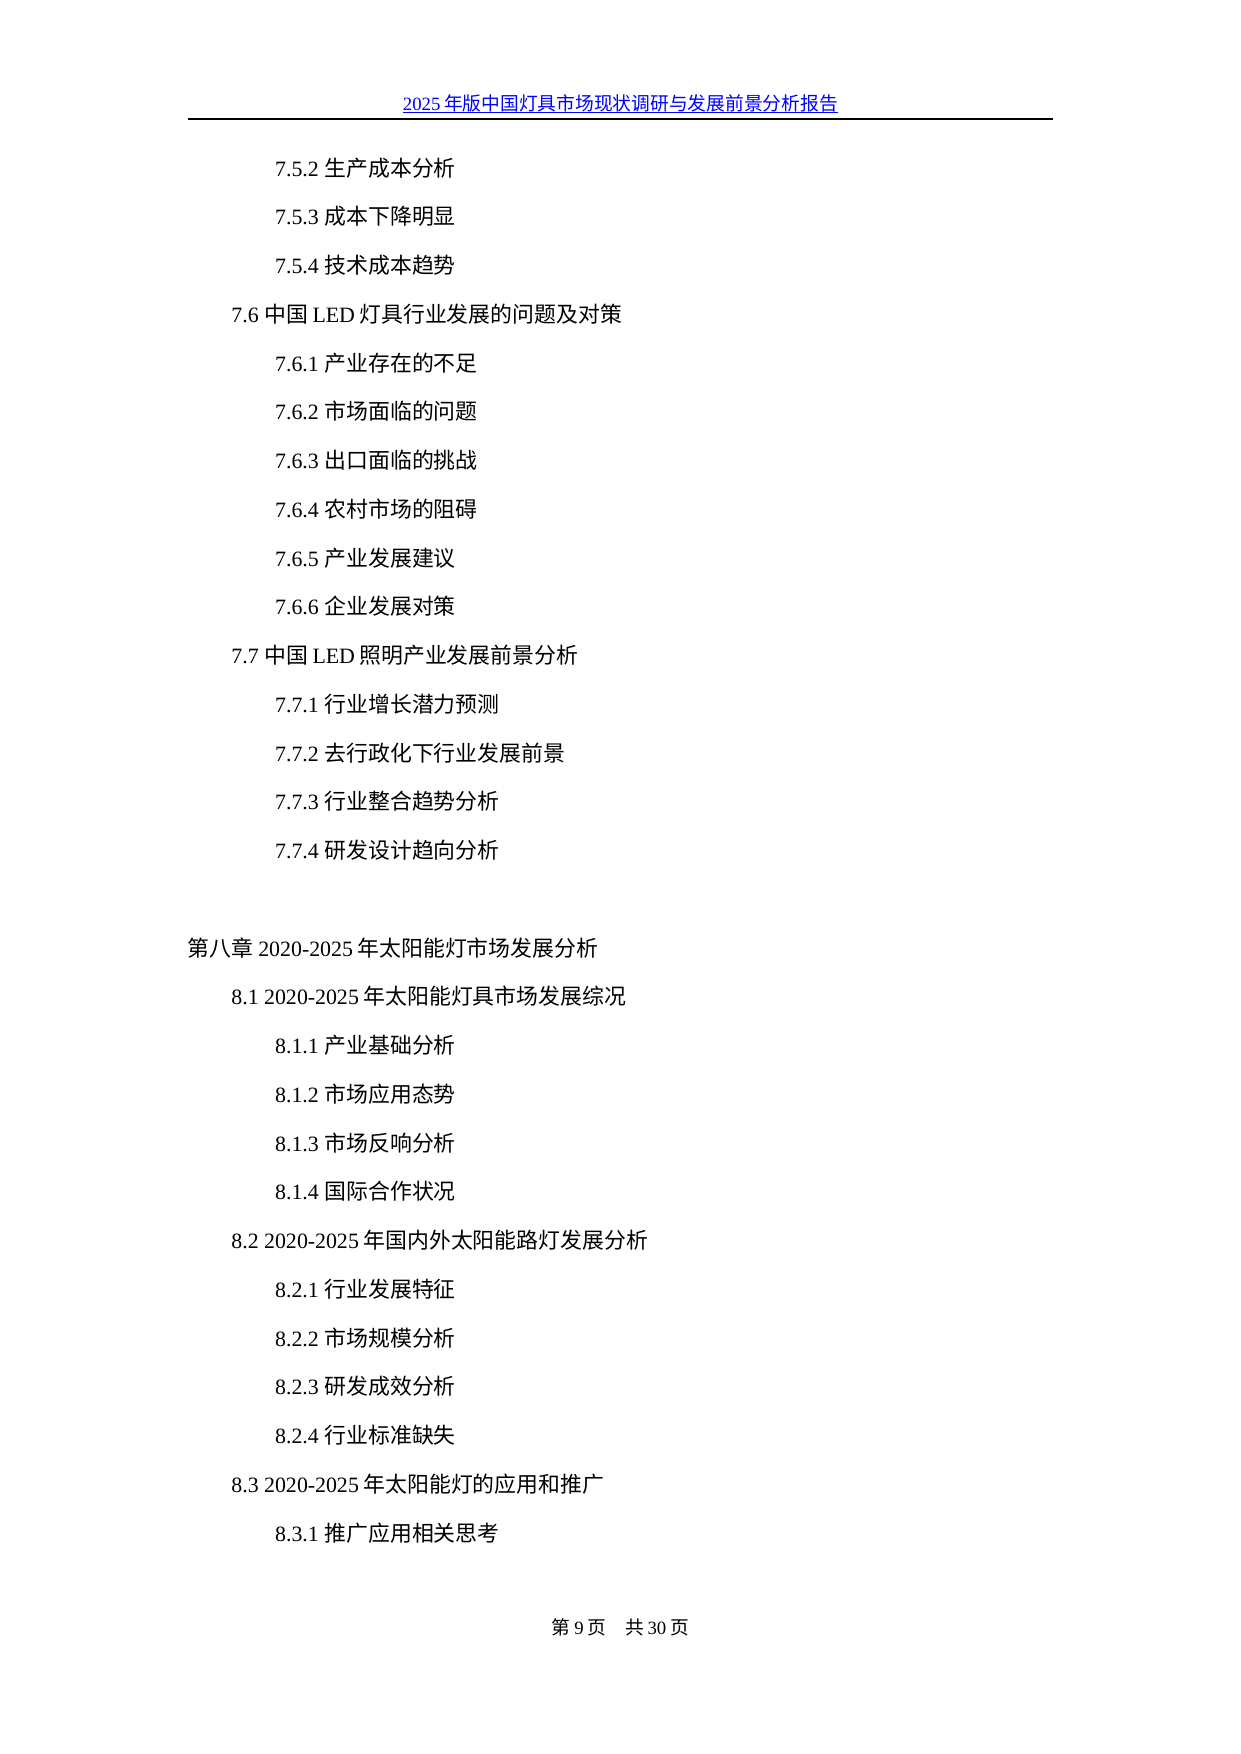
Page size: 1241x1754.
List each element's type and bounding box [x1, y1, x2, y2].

text [187, 150, 1053, 1548]
